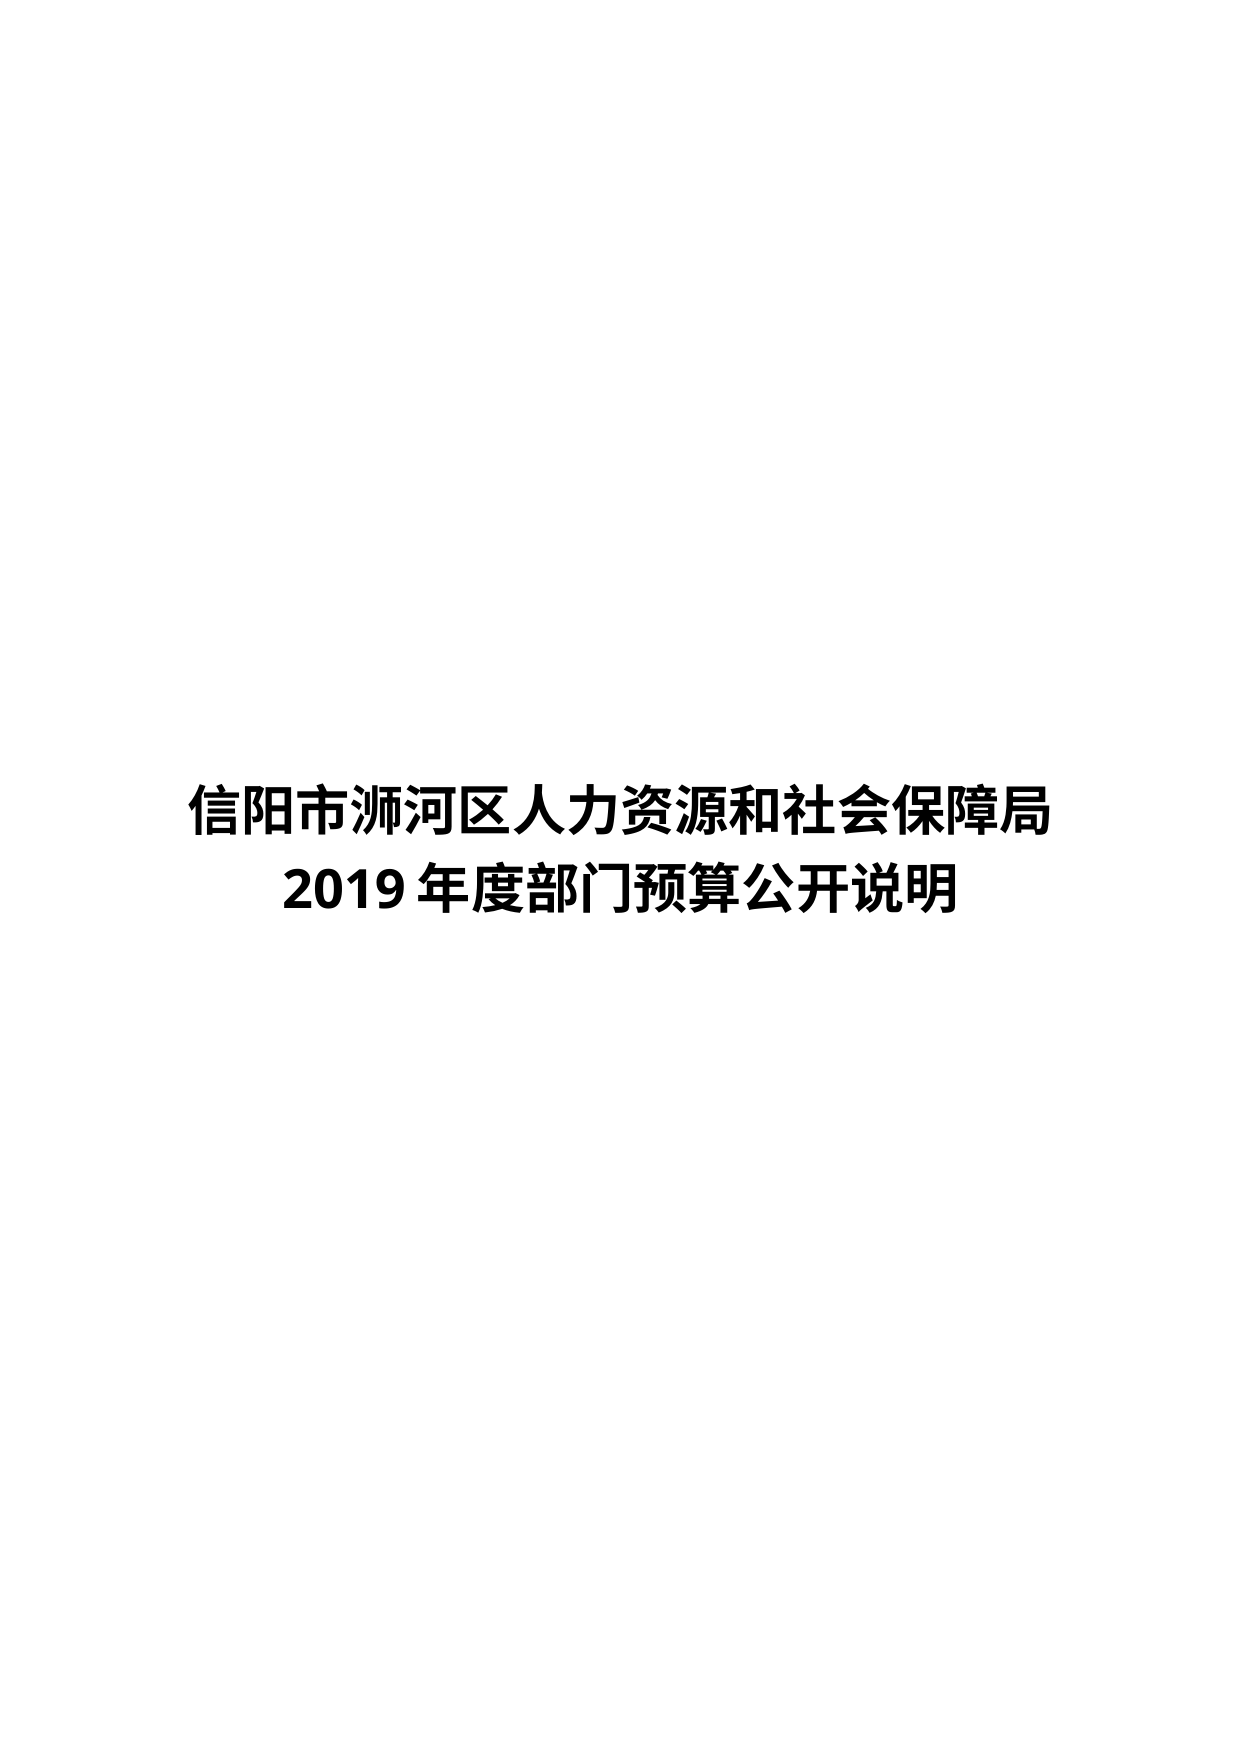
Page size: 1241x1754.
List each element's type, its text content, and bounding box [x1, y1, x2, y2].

text 信阳市浉河区人力资源和社会保障局 [65, 767, 1175, 846]
text 2019年度部门预算公开说明 [65, 846, 1175, 924]
